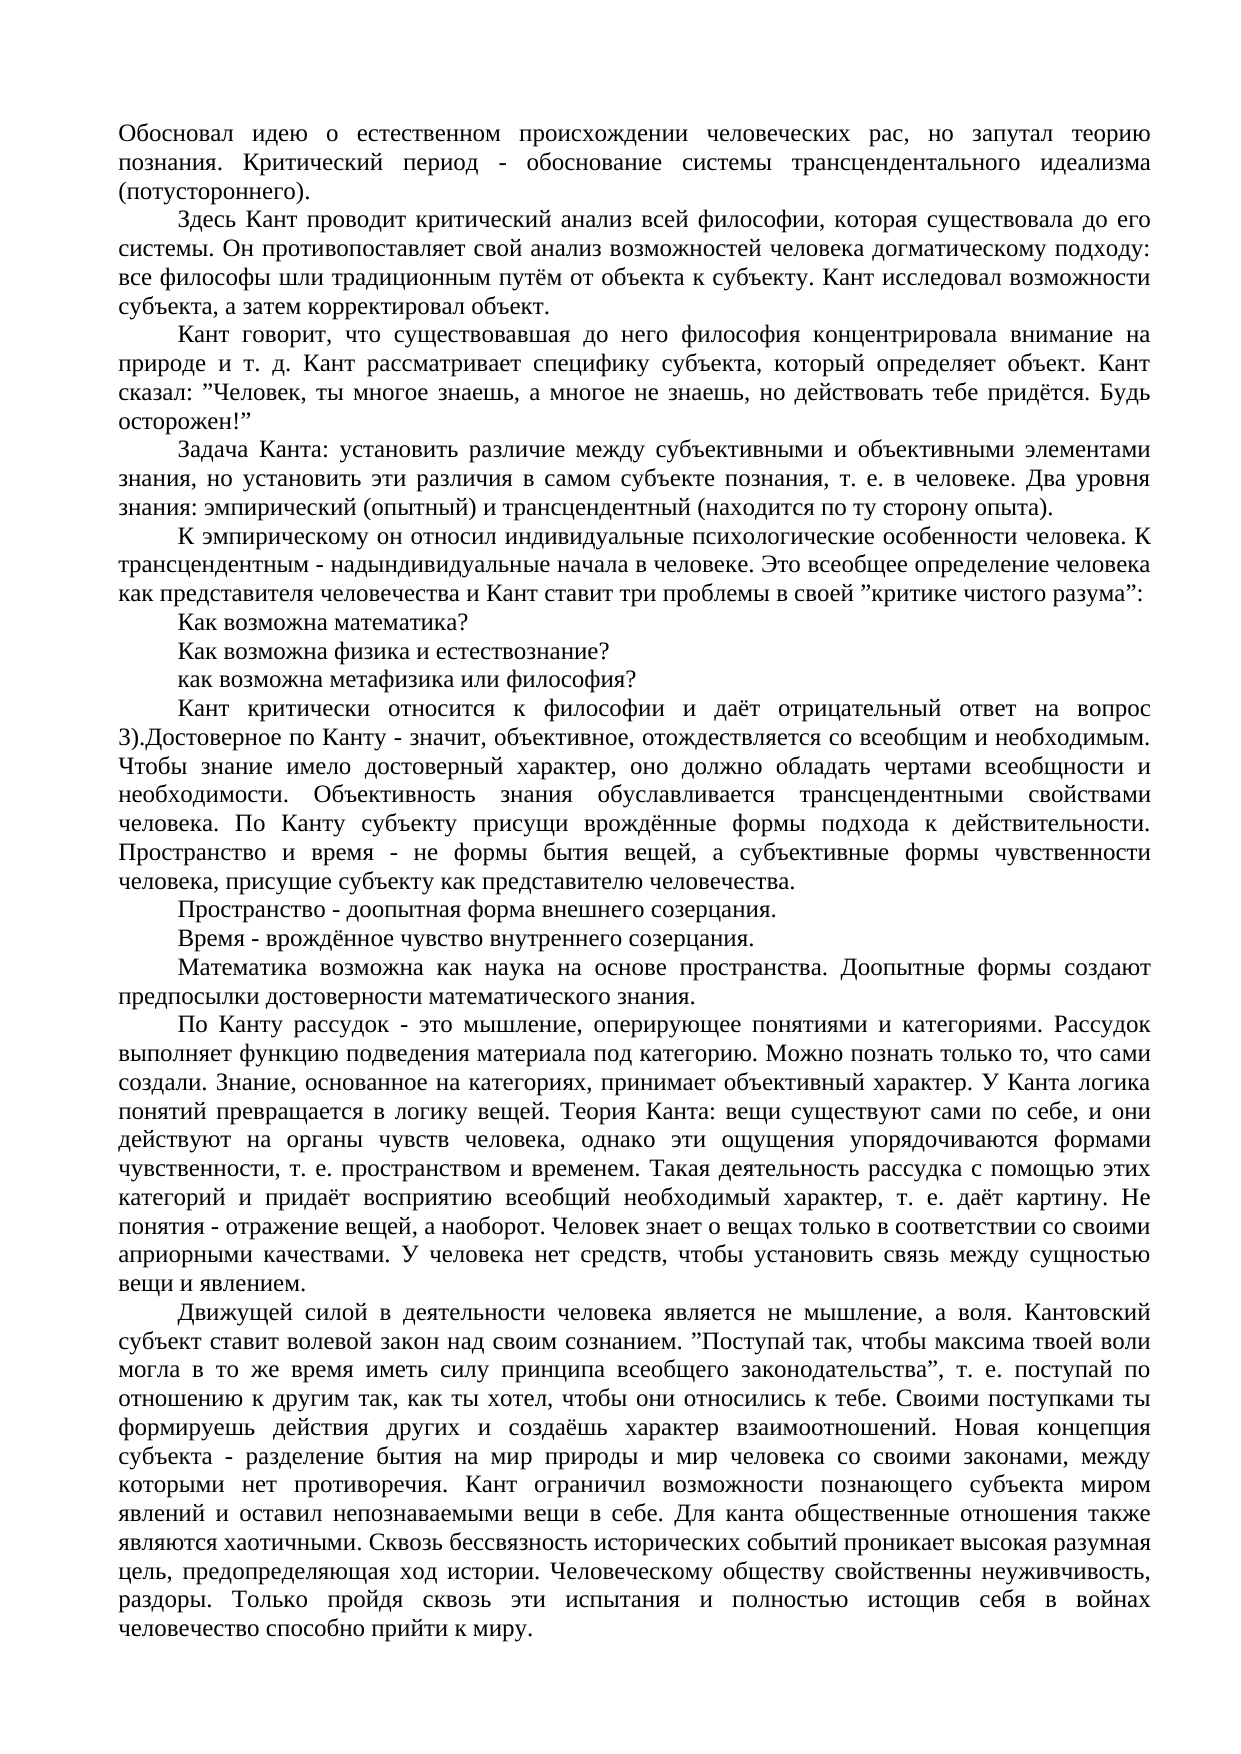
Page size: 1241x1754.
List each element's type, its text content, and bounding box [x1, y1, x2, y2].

text Время - врождённое чувство внутреннего созерцания. [118, 923, 1152, 952]
text Кант говорит, что существовавшая до него философия концентрировала внимание на природе и т. д. Кант рассматривает специфику субъекта, который определяет объект. Кант сказал: ”Человек, ты многое знаешь, а многое не знаешь, но действовать тебе придётся. Будь осторожен!” [118, 319, 1152, 434]
text Кант критически относится к философии и даёт отрицательный ответ на вопрос 3).Достоверное по Канту - значит, объективное, отождествляется со всеобщим и необходимым. Чтобы знание имело достоверный характер, оно должно обладать чертами всеобщности и необходимости. Объективность знания обуславливается трансцендентными свойствами человека. По Канту субъекту присущи врождённые формы подхода к действительности. Пространство и время - не формы бытия вещей, а субъективные формы чувственности человека, присущие субъекту как представителю человечества. [118, 693, 1152, 894]
text Здесь Кант проводит критический анализ всей философии, которая существовала до его системы. Он противопоставляет свой анализ возможностей человека догматическому подходу: все философы шли традиционным путём от объекта к субъекту. Кант исследовал возможности субъекта, а затем корректировал объект. [118, 204, 1152, 319]
text Движущей силой в деятельности человека является не мышление, а воля. Кантовский субъект ставит волевой закон над своим сознанием. ”Поступай так, чтобы максима твоей воли могла в то же время иметь силу принципа всеобщего законодательства”, т. е. поступай по отношению к другим так, как ты хотел, чтобы они относились к тебе. Своими поступками ты формируешь действия других и создаёшь характер взаимоотношений. Новая концепция субъекта - разделение бытия на мир природы и мир человека со своими законами, между которыми нет противоречия. Кант ограничил возможности познающего субъекта миром явлений и оставил непознаваемыми вещи в себе. Для канта общественные отношения также являются хаотичными. Сквозь бессвязность исторических событий проникает высокая разумная цель, предопределяющая ход истории. Человеческому обществу свойственны неуживчивость, раздоры. Только пройдя сквозь эти испытания и полностью истощив себя в войнах человечество способно прийти к миру. [118, 1297, 1152, 1642]
text Задача Канта: установить различие между субъективными и объективными элементами знания, но установить эти различия в самом субъекте познания, т. е. в человеке. Два уровня знания: эмпирический (опытный) и трансцендентный (находится по ту сторону опыта). [118, 434, 1152, 521]
text По Канту рассудок - это мышление, оперирующее понятиями и категориями. Рассудок выполняет функцию подведения материала под категорию. Можно познать только то, что сами создали. Знание, основанное на категориях, принимает объективный характер. У Канта логика понятий превращается в логику вещей. Теория Канта: вещи существуют сами по себе, и они действуют на органы чувств человека, однако эти ощущения упорядочиваются формами чувственности, т. е. пространством и временем. Такая деятельность рассудка с помощью этих категорий и придаёт восприятию всеобщий необходимый характер, т. е. даёт картину. Не понятия - отражение вещей, а наоборот. Человек знает о вещах только в соответствии со своими априорными качествами. У человека нет средств, чтобы установить связь между сущностью вещи и явлением. [118, 1009, 1152, 1297]
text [118, 118, 1152, 204]
text Пространство - доопытная форма внешнего созерцания. [118, 894, 1152, 923]
text Как возможна математика? [118, 607, 1152, 636]
text Как возможна физика и естествознание? [118, 636, 1152, 664]
text как возможна метафизика или философия? [118, 664, 1152, 693]
text Математика возможна как наука на основе пространства. Доопытные формы создают предпосылки достоверности математического знания. [118, 952, 1152, 1009]
text К эмпирическому он относил индивидуальные психологические особенности человека. К трансцендентным - надындивидуальные начала в человеке. Это всеобщее определение человека как представителя человечества и Кант ставит три проблемы в своей ”критике чистого разума”: [118, 521, 1152, 607]
